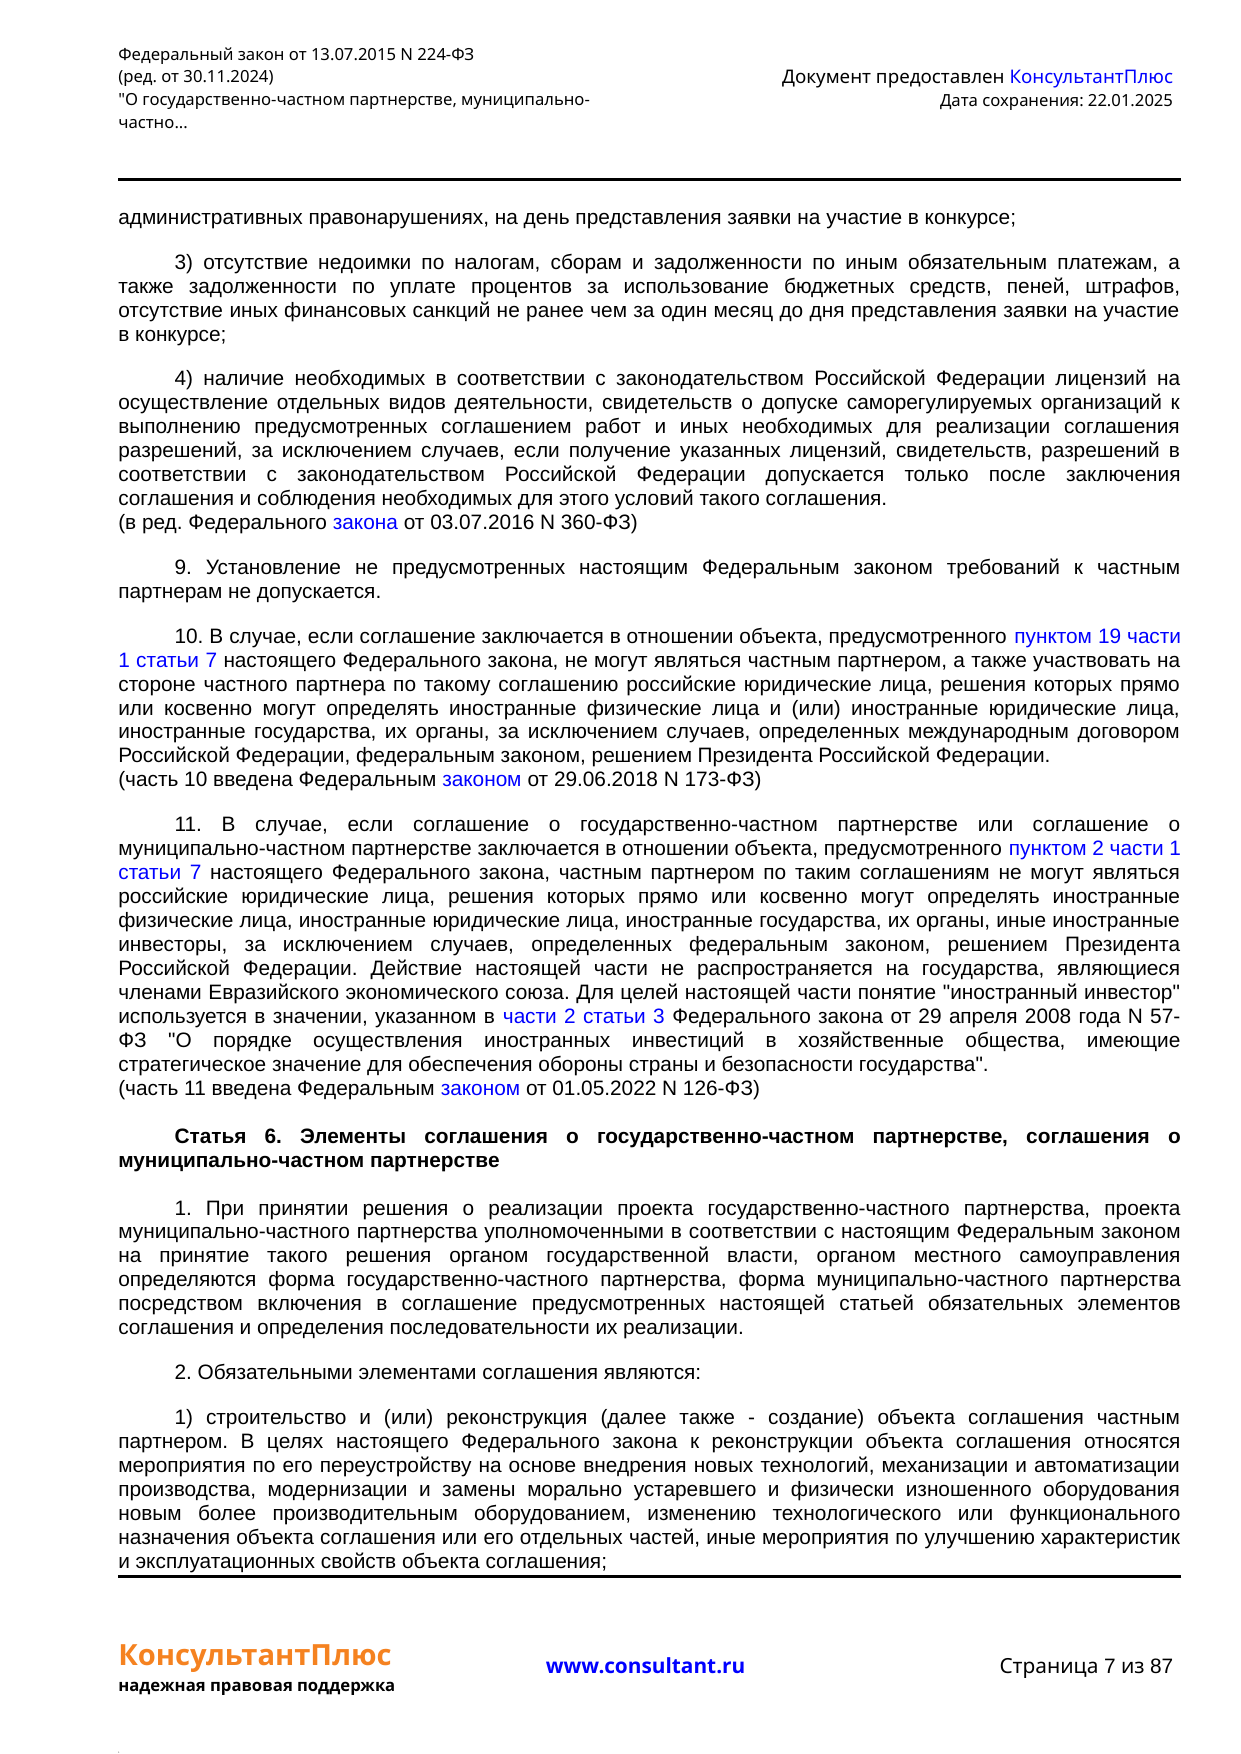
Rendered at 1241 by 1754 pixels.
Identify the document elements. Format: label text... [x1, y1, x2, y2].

text (часть 11 введена Федеральным законом от 01.05.2022 N 126-ФЗ) [118, 1076, 1181, 1099]
text (часть 10 введена Федеральным законом от 29.06.2018 N 173-ФЗ) [118, 767, 1181, 791]
text 4) наличие необходимых в соответствии с законодательством Российской Федерации лицензий на осуществление отдельных видов деятельности, свидетельств о допуске саморегулируемых организаций к выполнению предусмотренных соглашением работ и иных необходимых для реализации соглашения разрешений, за исключением случаев, если получение указанных лицензий, свидетельств, разрешений в соответствии с законодательством Российской Федерации допускается только после заключения соглашения и соблюдения необходимых для этого условий такого соглашения. [118, 366, 1181, 510]
text 3) отсутствие недоимки по налогам, сборам и задолженности по иным обязательным платежам, а также задолженности по уплате процентов за использование бюджетных средств, пеней, штрафов, отсутствие иных финансовых санкций не ранее чем за один месяц до дня представления заявки на участие в конкурсе; [118, 249, 1181, 345]
text 10. В случае, если соглашение заключается в отношении объекта, предусмотренного пунктом 19 части 1 статьи 7 настоящего Федерального закона, не могут являться частным партнером, а также участвовать на стороне частного партнера по такому соглашению российские юридические лица, решения которых прямо или косвенно могут определять иностранные физические лица и (или) иностранные юридические лица, иностранные государства, их органы, за исключением случаев, определенных международным договором Российской Федерации, федеральным законом, решением Президента Российской Федерации. [118, 623, 1181, 767]
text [118, 205, 1181, 229]
text 1. При принятии решения о реализации проекта государственно-частного партнерства, проекта муниципально-частного партнерства уполномоченными в соответствии с настоящим Федеральным законом на принятие такого решения органом государственной власти, органом местного самоуправления определяются форма государственно-частного партнерства, форма муниципально-частного партнерства посредством включения в соглашение предусмотренных настоящей статьей обязательных элементов соглашения и определения последовательности их реализации. [118, 1195, 1181, 1339]
text 1) строительство и (или) реконструкция (далее также - создание) объекта соглашения частным партнером. В целях настоящего Федерального закона к реконструкции объекта соглашения относятся мероприятия по его переустройству на основе внедрения новых технологий, механизации и автоматизации производства, модернизации и замены морально устаревшего и физически изношенного оборудования новым более производительным оборудованием, изменению технологического или функционального назначения объекта соглашения или его отдельных частей, иные мероприятия по улучшению характеристик и эксплуатационных свойств объекта соглашения; [118, 1405, 1181, 1572]
text 2. Обязательными элементами соглашения являются: [118, 1360, 1181, 1384]
text (в ред. Федерального закона от 03.07.2016 N 360-ФЗ) [118, 510, 1181, 534]
title Статья 6. Элементы соглашения о государственно-частном партнерстве, соглашения о муниципально-частном партнерстве [118, 1123, 1181, 1171]
text 11. В случае, если соглашение о государственно-частном партнерстве или соглашение о муниципально-частном партнерстве заключается в отношении объекта, предусмотренного пунктом 2 части 1 статьи 7 настоящего Федерального закона, частным партнером по таким соглашениям не могут являться российские юридические лица, решения которых прямо или косвенно могут определять иностранные физические лица, иностранные юридические лица, иностранные государства, их органы, иные иностранные инвесторы, за исключением случаев, определенных федеральным законом, решением Президента Российской Федерации. Действие настоящей части не распространяется на государства, являющиеся членами Евразийского экономического союза. Для целей настоящей части понятие "иностранный инвестор" используется в значении, указанном в части 2 статьи 3 Федерального закона от 29 апреля 2008 года N 57-ФЗ "О порядке осуществления иностранных инвестиций в хозяйственные общества, имеющие стратегическое значение для обеспечения обороны страны и безопасности государства". [118, 812, 1181, 1076]
text 9. Установление не предусмотренных настоящим Федеральным законом требований к частным партнерам не допускается. [118, 555, 1181, 603]
